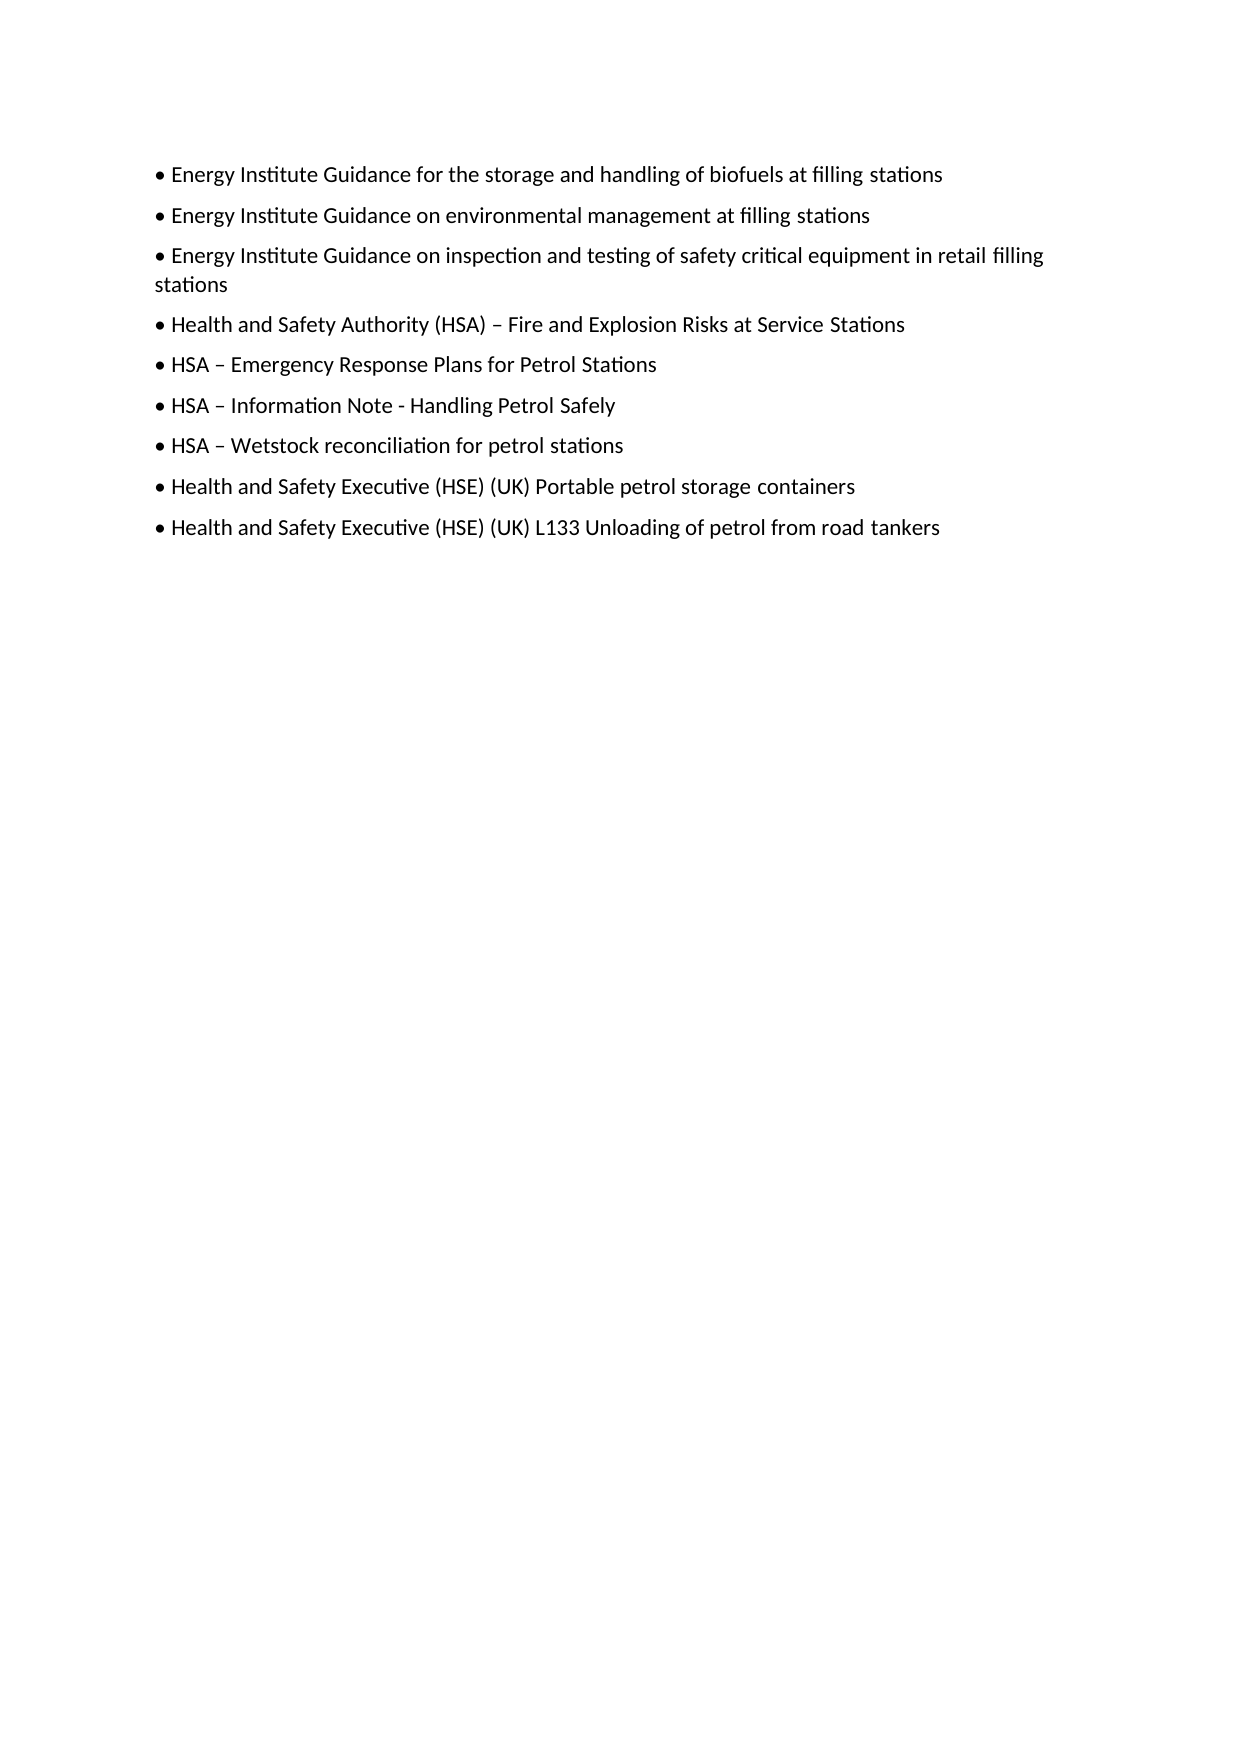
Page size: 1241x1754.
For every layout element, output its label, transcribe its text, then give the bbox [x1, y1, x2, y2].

list Health and Safety Executive (HSE) (UK) Portable petrol storage containers [154, 472, 1126, 500]
text stations [154, 270, 1126, 298]
list Health and Safety Executive (HSE) (UK) L133 Unloading of petrol from road tankers [154, 513, 1126, 541]
list HSA – Emergency Response Plans for Petrol Stations [154, 351, 1126, 378]
list Energy Institute Guidance on environmental management at filling stations [154, 201, 1126, 229]
list Energy Institute Guidance for the storage and handling of biofuels at filling stations [154, 161, 1126, 188]
list HSA – Wetstock reconciliation for petrol stations [154, 432, 1126, 459]
list HSA – Information Note - Handling Petrol Safely [154, 391, 1126, 419]
list Health and Safety Authority (HSA) – Fire and Explosion Risks at Service Stations [154, 310, 1126, 338]
list Energy Institute Guidance on inspection and testing of safety critical equipment in retail filling [154, 242, 1126, 270]
